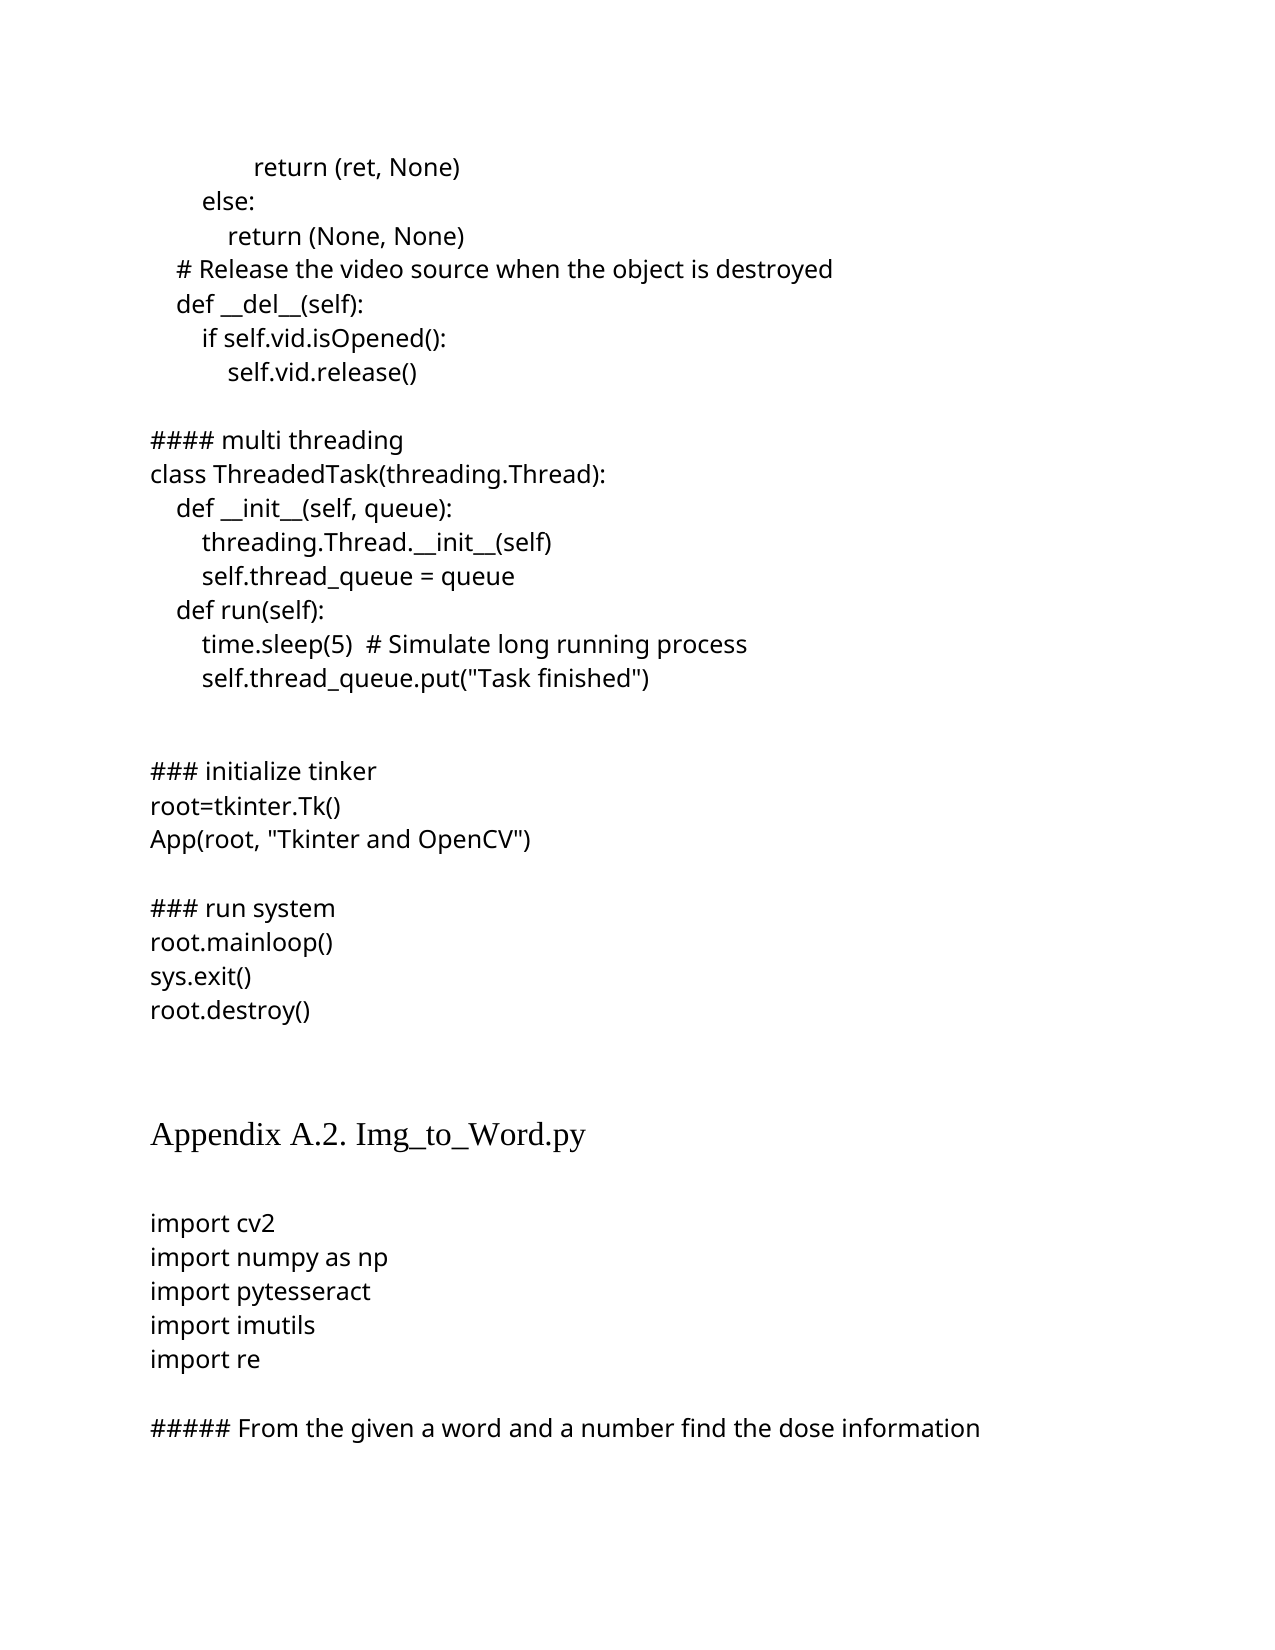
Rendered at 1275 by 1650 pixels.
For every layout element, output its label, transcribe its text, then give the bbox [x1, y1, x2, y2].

text root.mainloop() [150, 924, 1125, 958]
text if self.vid.isOpened(): [150, 320, 1125, 354]
text import imutils [150, 1308, 1125, 1342]
text Appendix A.2. Img_to_Word.py [150, 1114, 1125, 1152]
text # Release the video source when the object is destroyed [150, 252, 1125, 286]
text root=tkinter.Tk() [150, 788, 1125, 822]
text ### run system [150, 890, 1125, 924]
text import pytesseract [150, 1274, 1125, 1308]
text self.thread_queue = queue [150, 559, 1125, 593]
text App(root, "Tkinter and OpenCV") [150, 822, 1125, 856]
text def __del__(self): [150, 286, 1125, 320]
text self.vid.release() [150, 354, 1125, 388]
text return (None, None) [150, 218, 1125, 252]
text sys.exit() [150, 958, 1125, 992]
text #### multi threading [150, 422, 1125, 457]
text self.thread_queue.put("Task finished") [150, 661, 1125, 695]
text return (ret, None) [150, 150, 1125, 184]
text import cv2 [150, 1206, 1125, 1240]
text import re [150, 1342, 1125, 1376]
text time.sleep(5) # Simulate long running process [150, 627, 1125, 661]
text ### initialize tinker [150, 754, 1125, 788]
text else: [150, 184, 1125, 218]
text import numpy as np [150, 1240, 1125, 1274]
text class ThreadedTask(threading.Thread): [150, 457, 1125, 491]
text def __init__(self, queue): [150, 491, 1125, 525]
text root.destroy() [150, 992, 1125, 1027]
text threading.Thread.__init__(self) [150, 525, 1125, 559]
text ##### From the given a word and a number find the dose information [150, 1410, 1125, 1444]
text def run(self): [150, 593, 1125, 627]
